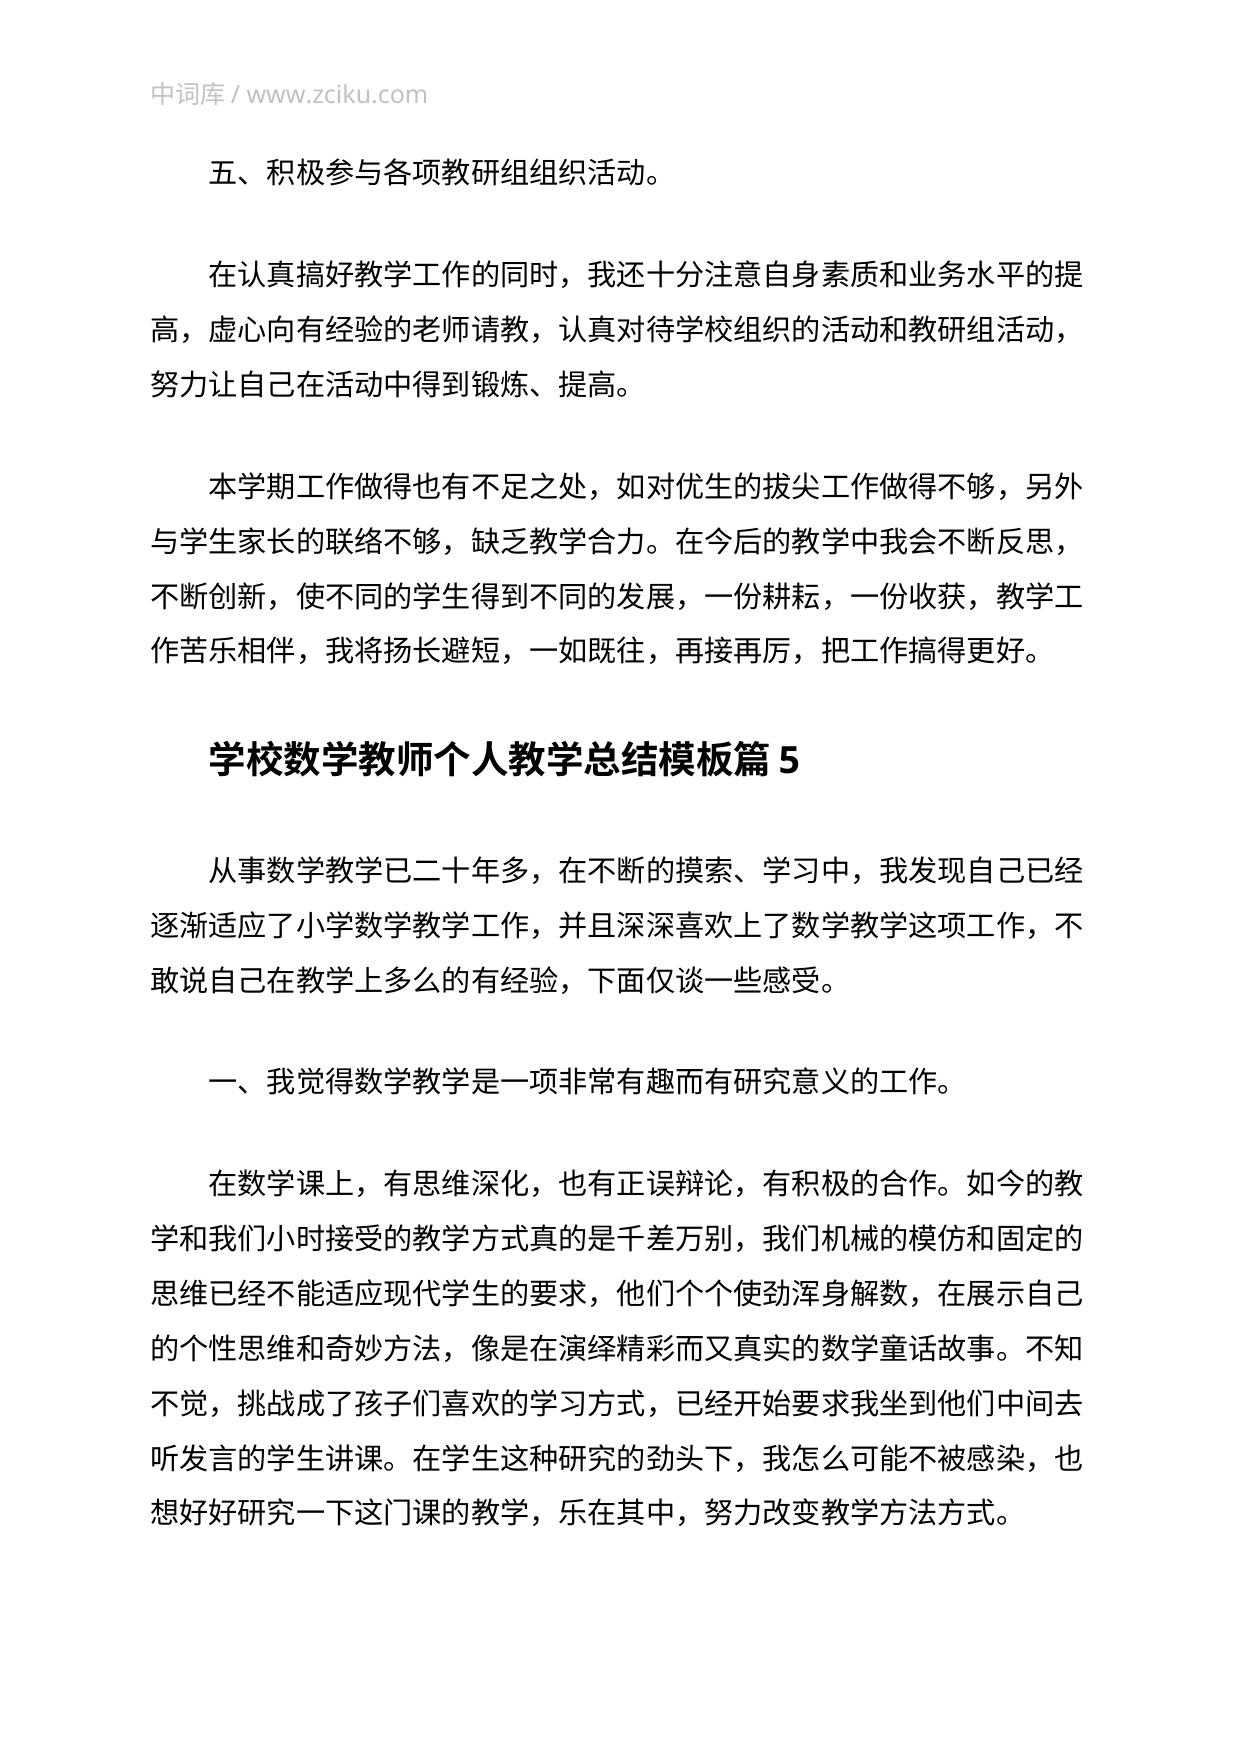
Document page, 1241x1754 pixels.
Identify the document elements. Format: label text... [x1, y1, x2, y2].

text 学校数学教师个人教学总结模板篇5 [150, 730, 1090, 784]
text 在数学课上，有思维深化，也有正误辩论，有积极的合作。如今的教学和我们小时接受的教学方式真的是千差万别，我们机械的模仿和固定的思维已经不能适应现代学生的要求，他们个个使劲浑身解数，在展示自己的个性思维和奇妙方法，像是在演绎精彩而又真实的数学童话故事。不知不觉，挑战成了孩子们喜欢的学习方式，已经开始要求我坐到他们中间去听发言的学生讲课。在学生这种研究的劲头下，我怎么可能不被感染，也想好好研究一下这门课的教学，乐在其中，努力改变教学方法方式。 [150, 1161, 1090, 1532]
text 在认真搞好教学工作的同时，我还十分注意自身素质和业务水平的提高，虚心向有经验的老师请教，认真对待学校组织的活动和教研组活动，努力让自己在活动中得到锻炼、提高。 [150, 252, 1090, 404]
text 从事数学教学已二十年多，在不断的摸索、学习中，我发现自己已经逐渐适应了小学数学教学工作，并且深深喜欢上了数学教学这项工作，不敢说自己在教学上多么的有经验，下面仅谈一些感受。 [150, 847, 1090, 999]
text 五、积极参与各项教研组组织活动。 [150, 150, 1090, 192]
text 本学期工作做得也有不足之处，如对优生的拔尖工作做得不够，另外与学生家长的联络不够，缺乏教学合力。在今后的教学中我会不断反思，不断创新，使不同的学生得到不同的发展，一份耕耘，一份收获，教学工作苦乐相伴，我将扬长避短，一如既往，再接再厉，把工作搞得更好。 [150, 463, 1090, 670]
text 一、我觉得数学教学是一项非常有趣而有研究意义的工作。 [150, 1059, 1090, 1101]
